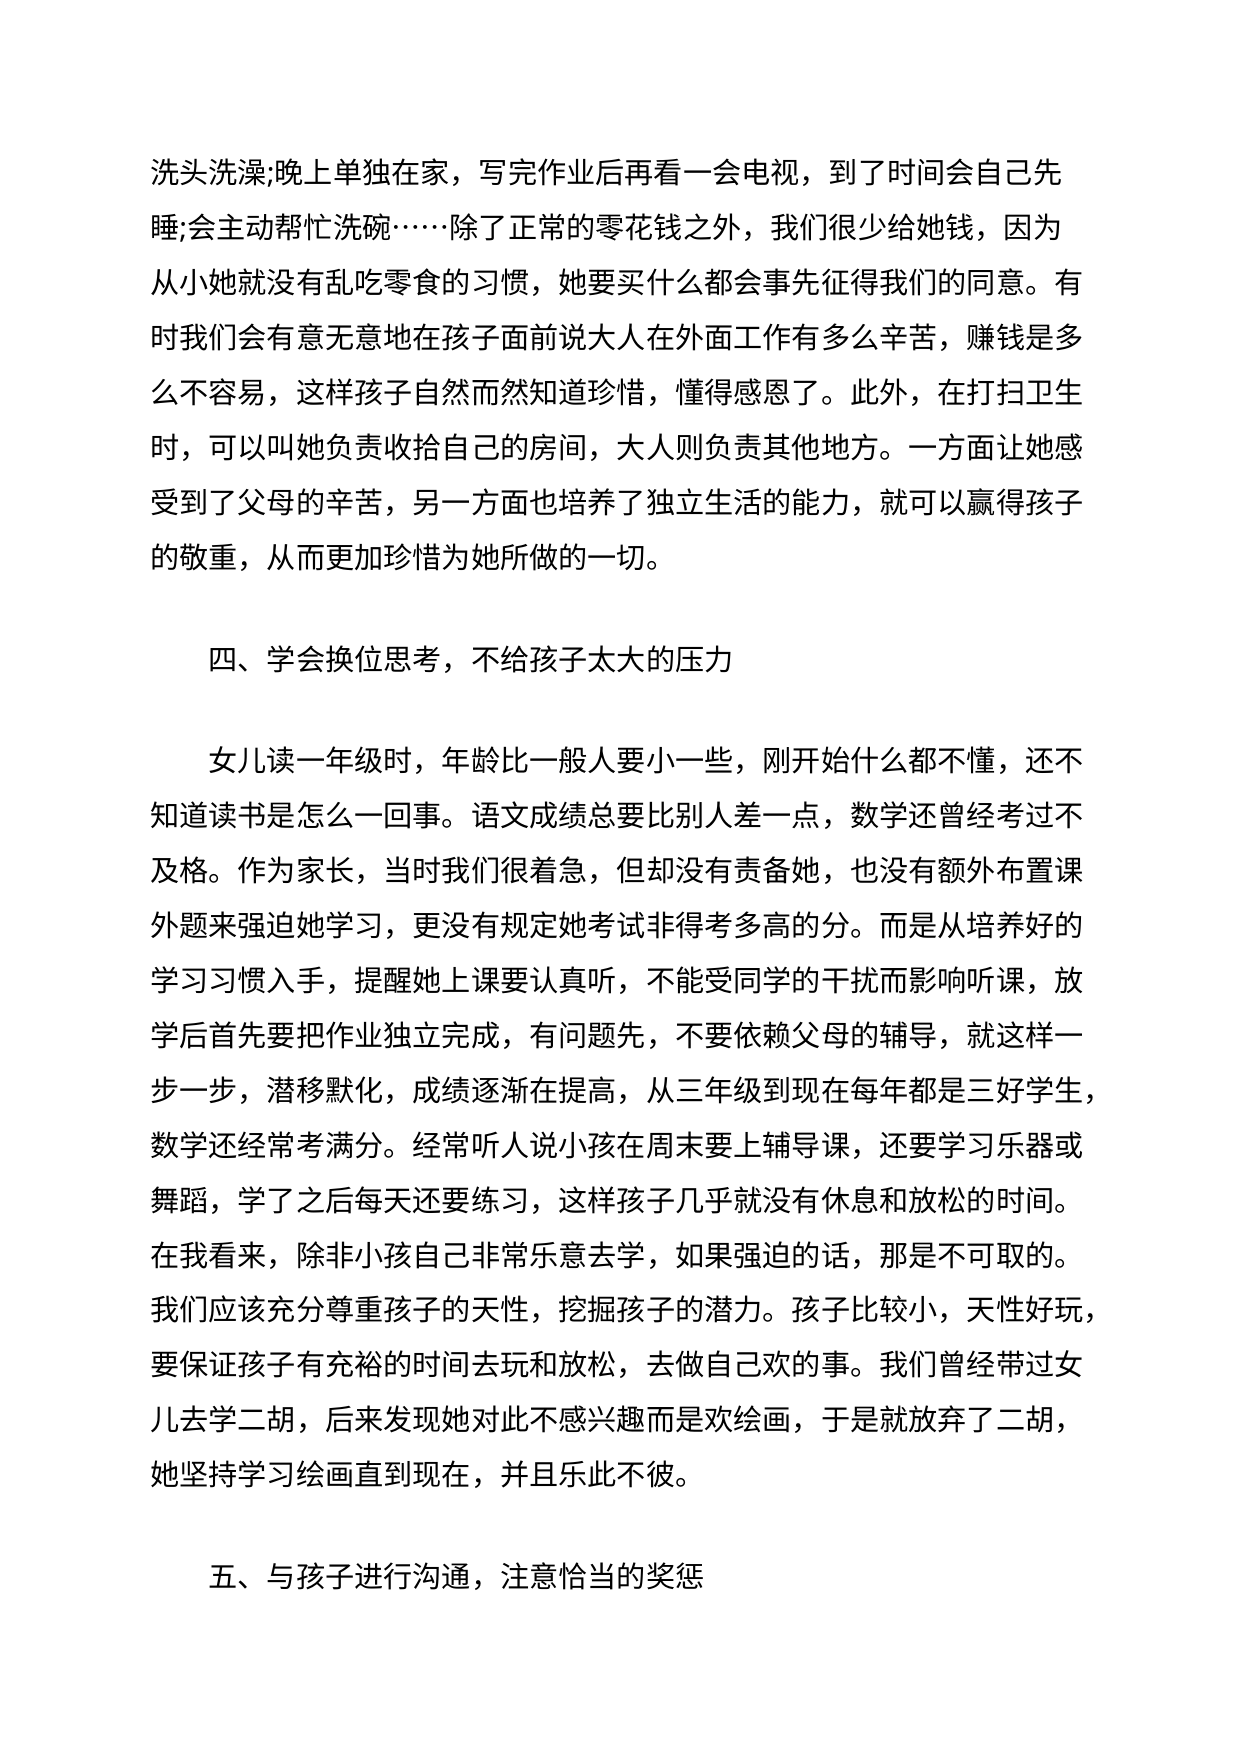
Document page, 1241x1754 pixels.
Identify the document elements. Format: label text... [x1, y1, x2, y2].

text 四、学会换位思考，不给孩子太大的压力 [150, 636, 1090, 678]
text 女儿读一年级时，年龄比一般人要小一些，刚开始什么都不懂，还不知道读书是怎么一回事。语文成绩总要比别人差一点，数学还曾经考过不及格。作为家长，当时我们很着急，但却没有责备她，也没有额外布置课外题来强迫她学习，更没有规定她考试非得考多高的分。而是从培养好的学习习惯入手，提醒她上课要认真听，不能受同学的干扰而影响听课，放学后首先要把作业独立完成，有问题先，不要依赖父母的辅导，就这样一步一步，潜移默化，成绩逐渐在提高，从三年级到现在每年都是三好学生，数学还经常考满分。经常听人说小孩在周末要上辅导课，还要学习乐器或舞蹈，学了之后每天还要练习，这样孩子几乎就没有休息和放松的时间。在我看来，除非小孩自己非常乐意去学，如果强迫的话，那是不可取的。我们应该充分尊重孩子的天性，挖掘孩子的潜力。孩子比较小，天性好玩，要保证孩子有充裕的时间去玩和放松，去做自己欢的事。我们曾经带过女儿去学二胡，后来发现她对此不感兴趣而是欢绘画，于是就放弃了二胡，她坚持学习绘画直到现在，并且乐此不彼。 [150, 738, 1090, 1494]
text 五、与孩子进行沟通，注意恰当的奖惩 [150, 1553, 1090, 1596]
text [150, 150, 1090, 577]
